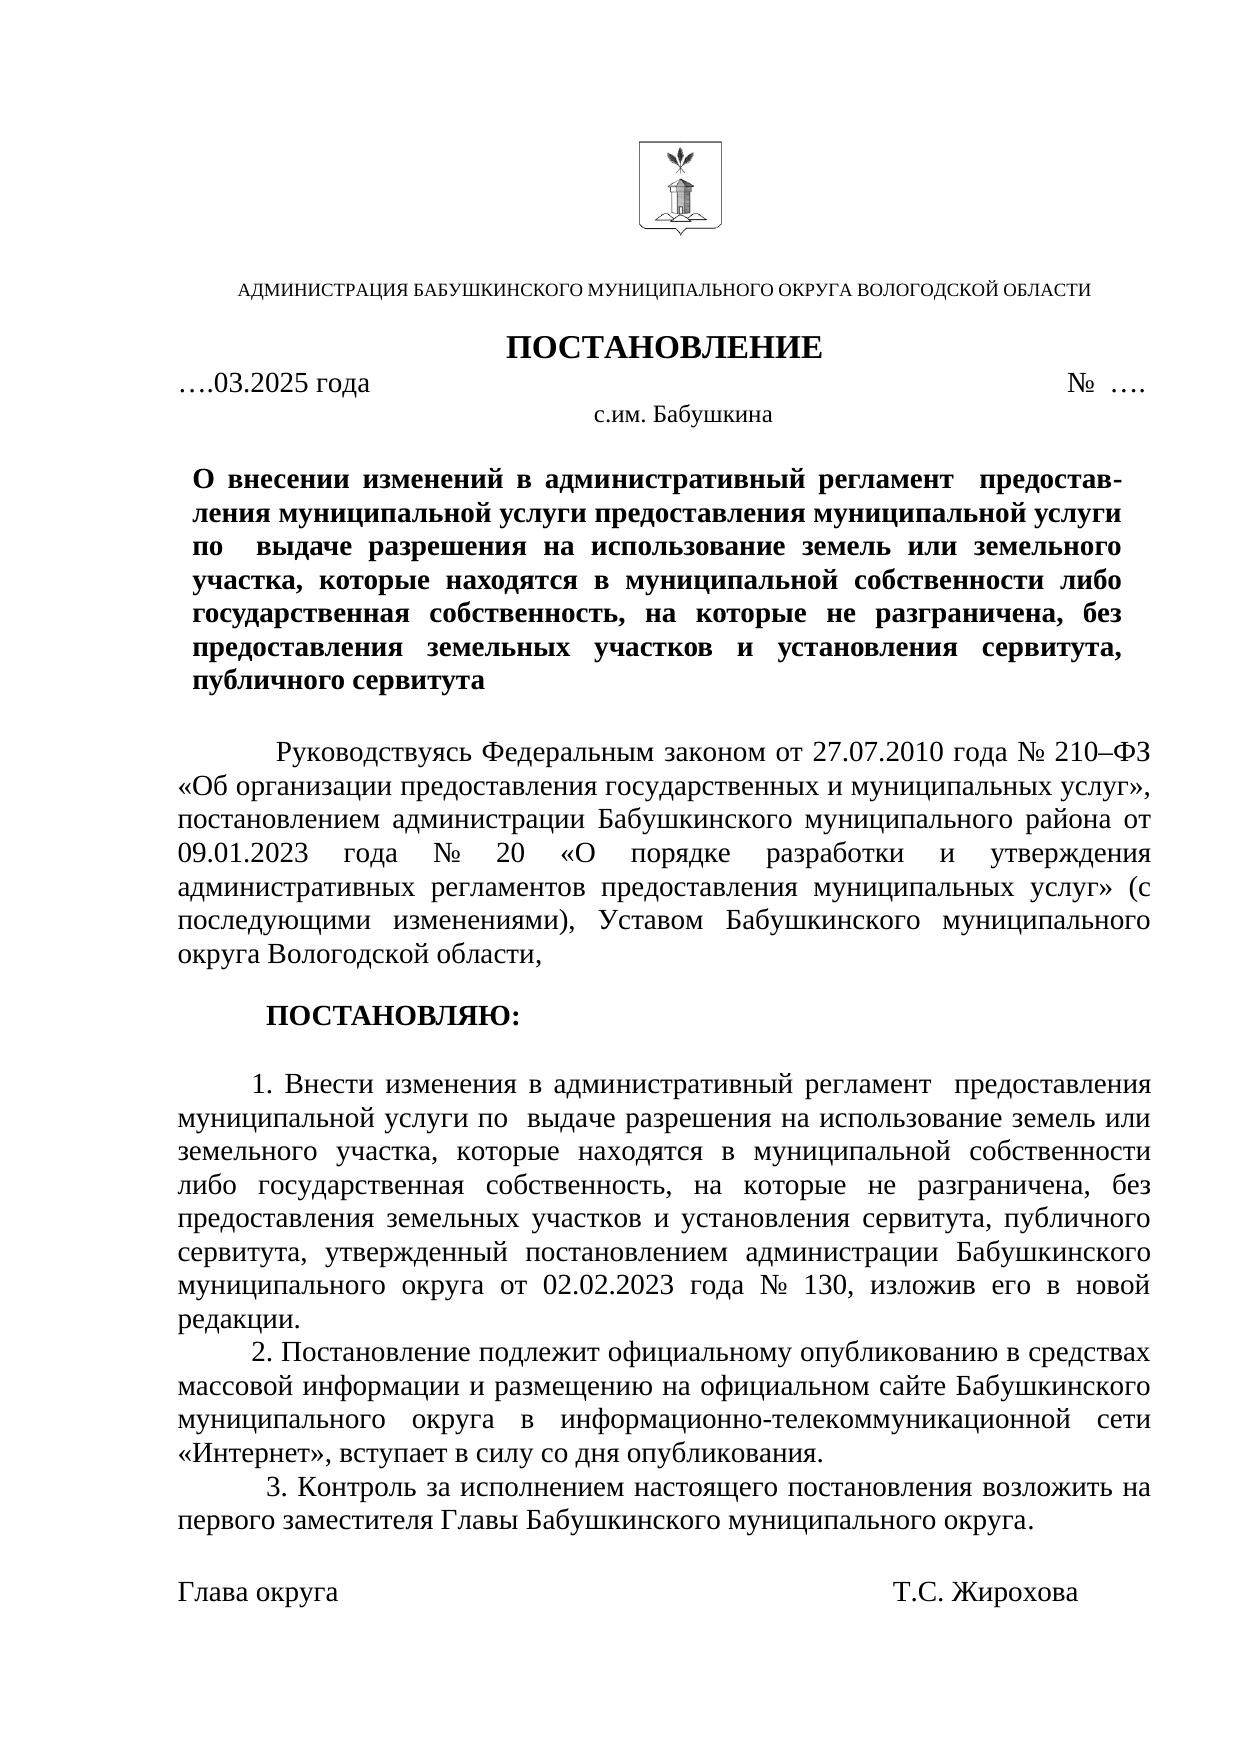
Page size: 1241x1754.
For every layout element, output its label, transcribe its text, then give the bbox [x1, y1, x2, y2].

text О внесении изменений в административный регламент предоставления муниципальной услуги предоставления муниципальной услуги по выдаче разрешения на использование земель или земельного участка, которые находятся в муниципальной собственности либо государственная собственность, на которые не разграничена, без предоставления земельных участков и установления сервитута, публичного сервитута [192, 461, 1122, 696]
text АДМИНИСТРАЦИЯ БАБУШКИНСКОГО МУНИЦИПАЛЬНОГО ОКРУГА ВОЛОГОДСКОЙ ОБЛАСТИ [177, 279, 1152, 301]
text ….03.2025 года № …. [177, 365, 1152, 399]
text 2. Постановление подлежит официальному опубликованию в средствах массовой информации и размещению на официальном сайте Бабушкинского муниципального округа в информационно-телекоммуникационной сети «Интернет», вступает в силу со дня опубликования. [177, 1334, 1152, 1469]
picture [637, 141, 722, 236]
text ПОСТАНОВЛЕНИЕ [177, 327, 1152, 365]
text ПОСТАНОВЛЯЮ: [177, 998, 1152, 1032]
text 1. Внести изменения в административный регламент предоставления муниципальной услуги по выдаче разрешения на использование земель или земельного участка, которые находятся в муниципальной собственности либо государственная собственность, на которые не разграничена, без предоставления земельных участков и установления сервитута, публичного сервитута, утвержденный постановлением администрации Бабушкинского муниципального округа от 02.02.2023 года № 130, изложив его в новой редакции. [177, 1066, 1152, 1334]
text Глава округа Т.С. Жирохова [177, 1574, 1152, 1608]
text Руководствуясь Федеральным законом от 27.07.2010 года № 210–ФЗ «Об организации предоставления государственных и муниципальных услуг», постановлением администрации Бабушкинского муниципального района от 09.01.2023 года № 20 «О порядке разработки и утверждения административных регламентов предоставления муниципальных услуг» (с последующими изменениями), Уставом Бабушкинского муниципального округа Вологодской области, [177, 734, 1152, 969]
text с.им. Бабушкина [177, 399, 1152, 428]
text 3. Контроль за исполнением настоящего постановления возложить на первого заместителя Главы Бабушкинского муниципального округа. [177, 1469, 1152, 1536]
